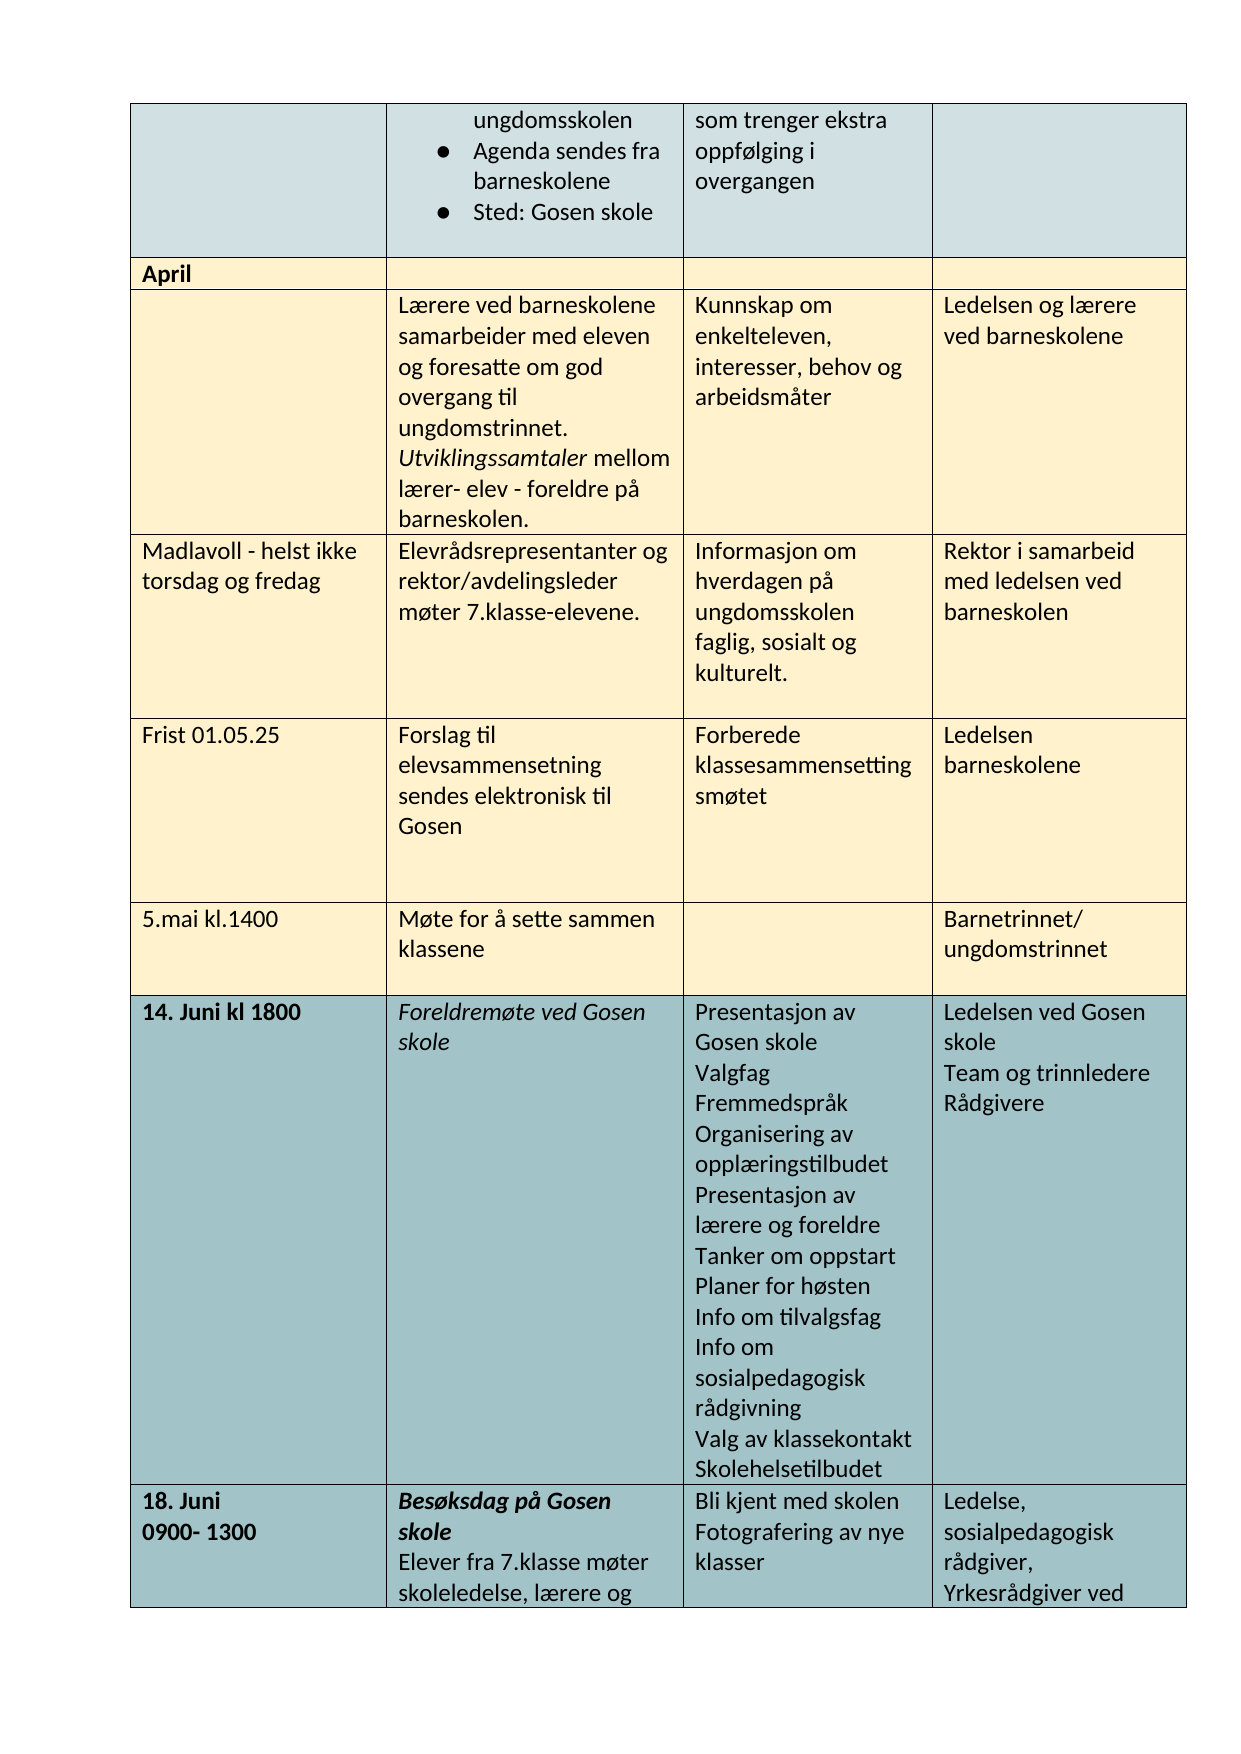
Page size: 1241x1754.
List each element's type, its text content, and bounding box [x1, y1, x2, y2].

table_cell Informasjon om hverdagen på ungdomsskolen faglig, sosialt og kulturelt. [684, 535, 932, 718]
table_cell [684, 258, 932, 288]
table_cell 14. Juni kl 1800 [131, 996, 386, 1484]
table_cell [933, 258, 1186, 288]
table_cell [933, 1485, 1186, 1607]
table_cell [387, 1485, 683, 1607]
table_cell Ledelsen og lærere ved barneskolene [933, 290, 1186, 534]
table_cell Foreldremøte ved Gosen skole [387, 996, 683, 1484]
table_cell [131, 290, 386, 534]
table_cell Frist 01.05.25 [131, 719, 386, 902]
table_cell Ledelsen ved Gosen skole Team og trinnledere Rådgivere [933, 996, 1186, 1484]
table_cell [684, 903, 932, 995]
table_cell Forslag til elevsammensetning sendes elektronisk til Gosen [387, 719, 683, 902]
table_cell Lærere ved barneskolene samarbeider med eleven og foresatte om god overgang til ungdomstrinnet. Utviklingssamtaler mellom lærer- elev - foreldre på barneskolen. [387, 290, 683, 534]
table_cell 5.mai kl.1400 [131, 903, 386, 995]
table_cell Kunnskap om enkelteleven, interesser, behov og arbeidsmåter [684, 290, 932, 534]
table_cell 18. Juni 0900- 1300 [131, 1485, 386, 1607]
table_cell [387, 104, 683, 257]
table_cell Barnetrinnet/ungdomstrinnet [933, 903, 1186, 995]
table_cell Forberede klassesammensettingsmøtet [684, 719, 932, 902]
table_cell Rektor i samarbeid med ledelsen ved barneskolen [933, 535, 1186, 718]
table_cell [684, 1485, 932, 1607]
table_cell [933, 104, 1186, 257]
table_cell April [131, 258, 386, 288]
table_cell Elevrådsrepresentanter og rektor/avdelingsleder møter 7.klasse-elevene. [387, 535, 683, 718]
table_cell Madlavoll - helst ikke torsdag og fredag [131, 535, 386, 718]
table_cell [684, 104, 932, 257]
table_cell Presentasjon av Gosen skole Valgfag Fremmedspråk Organisering av opplæringstilbudet Presentasjon av lærere og foreldre Tanker om oppstart Planer for høsten Info om tilvalgsfag Info om sosialpedagogisk rådgivning Valg av klassekontakt Skolehelsetilbudet [684, 996, 932, 1484]
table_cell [131, 104, 386, 257]
table_cell [387, 258, 683, 288]
table_cell Møte for å sette sammen klassene [387, 903, 683, 995]
table_cell Ledelsen barneskolene [933, 719, 1186, 902]
